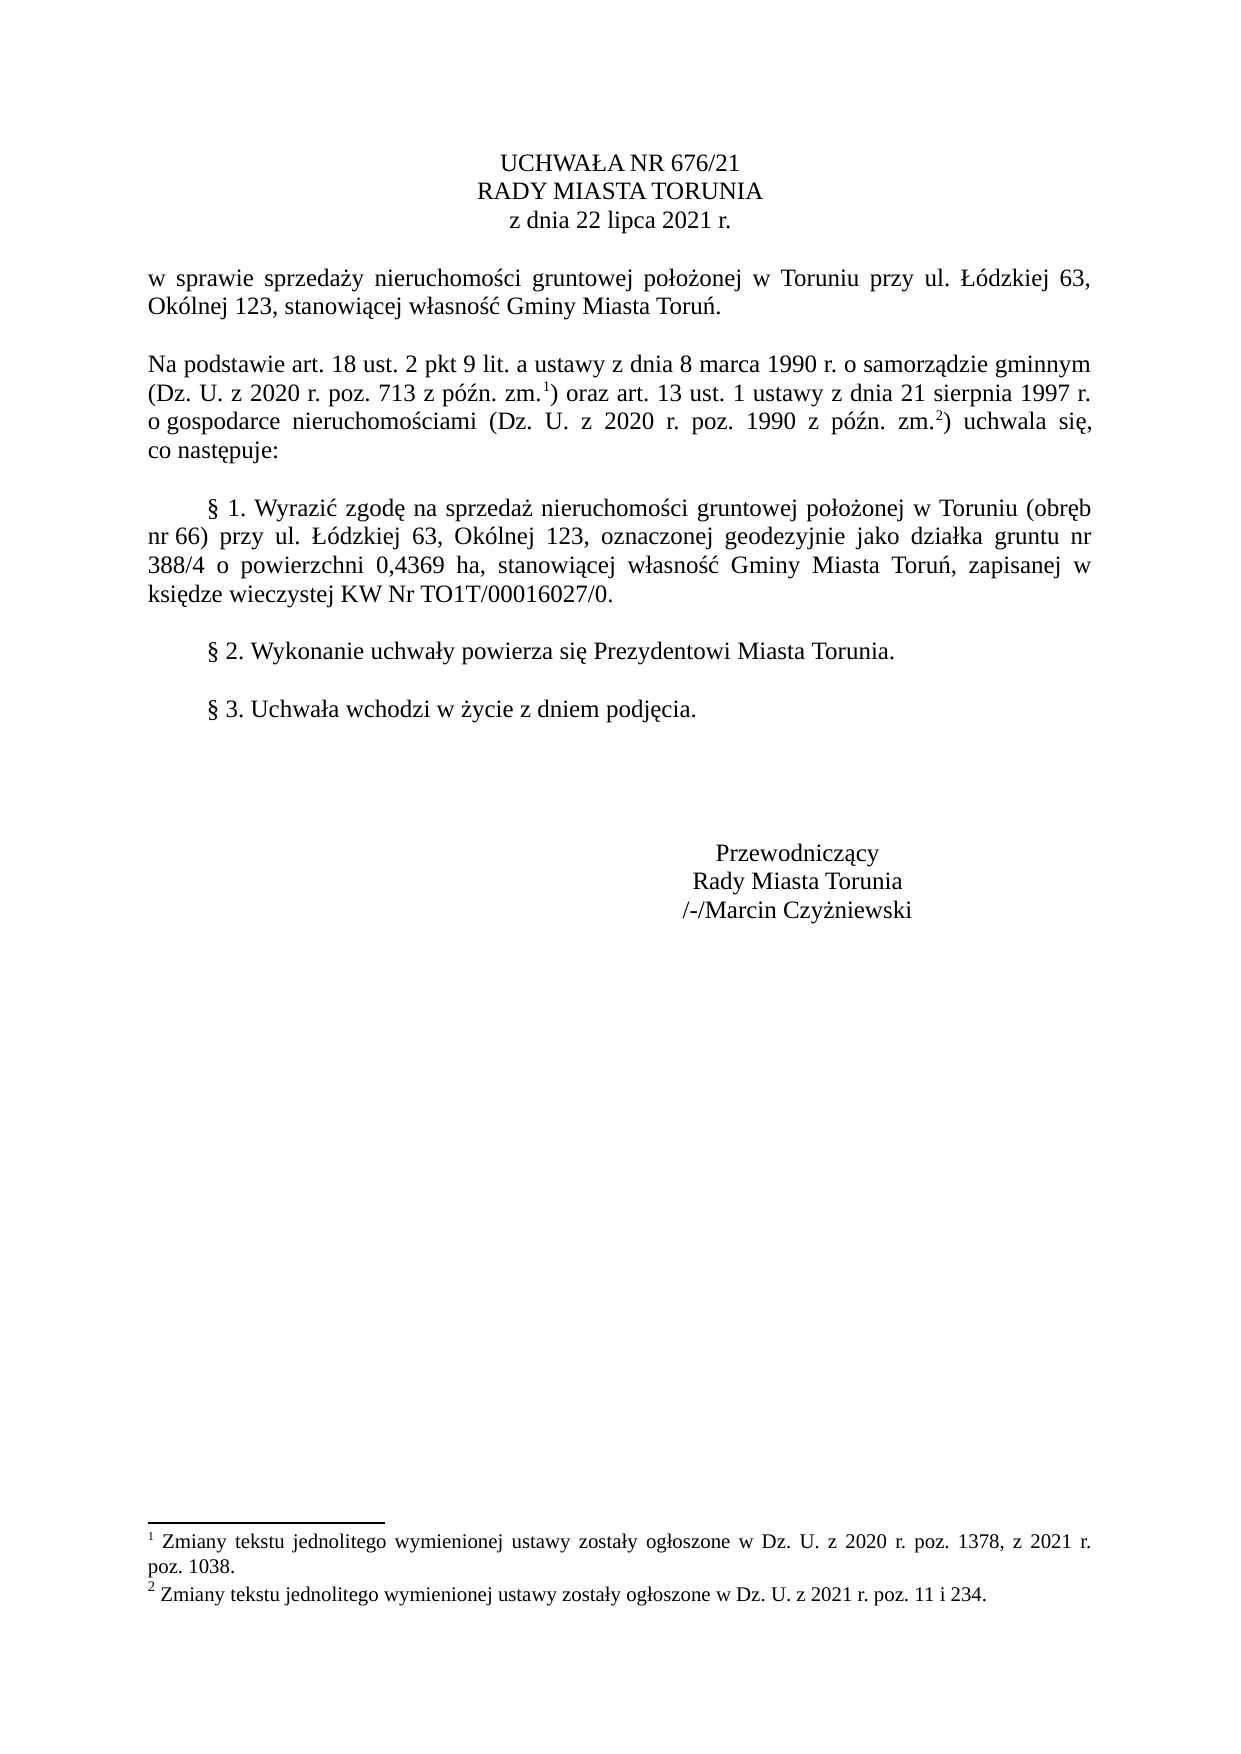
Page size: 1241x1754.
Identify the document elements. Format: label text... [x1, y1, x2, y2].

text Na podstawie art. 18 ust. 2 pkt 9 lit. a ustawy z dnia 8 marca 1990 r. o samorządzie gminnym (Dz. U. z 2020 r. poz. 713 z późn. zm.) oraz art. 13 ust. 1 ustawy z dnia 21 sierpnia 1997 r. o gospodarce nieruchomościami (Dz. U. z 2020 r. poz. 1990 z późn. zm.) uchwala się, co następuje: [148, 349, 1093, 464]
text Przewodniczący [148, 838, 1093, 866]
text UCHWAŁA NR 676/21 [148, 148, 1093, 176]
text w sprawie sprzedaży nieruchomości gruntowej położonej w Toruniu przy ul. Łódzkiej 63, Okólnej 123, stanowiącej własność Gminy Miasta Toruń. [148, 263, 1093, 320]
text Rady Miasta Torunia [148, 866, 1093, 895]
text § 3. Uchwała wchodzi w życie z dniem podjęcia. [148, 694, 1093, 723]
text § 1. Wyrazić zgodę na sprzedaż nieruchomości gruntowej położonej w Toruniu (obręb nr 66) przy ul. Łódzkiej 63, Okólnej 123, oznaczonej geodezyjnie jako działka gruntu nr 388/4 o powierzchni 0,4369 ha, stanowiącej własność Gminy Miasta Toruń, zapisanej w księdze wieczystej KW Nr TO1T/00016027/0. [148, 493, 1093, 608]
text z dnia 22 lipca 2021 r. [148, 205, 1093, 234]
subtitle /-/Marcin Czyżniewski [148, 895, 1093, 924]
text § 2. Wykonanie uchwały powierza się Prezydentowi Miasta Torunia. [148, 636, 1093, 665]
text RADY MIASTA TORUNIA [148, 176, 1093, 205]
